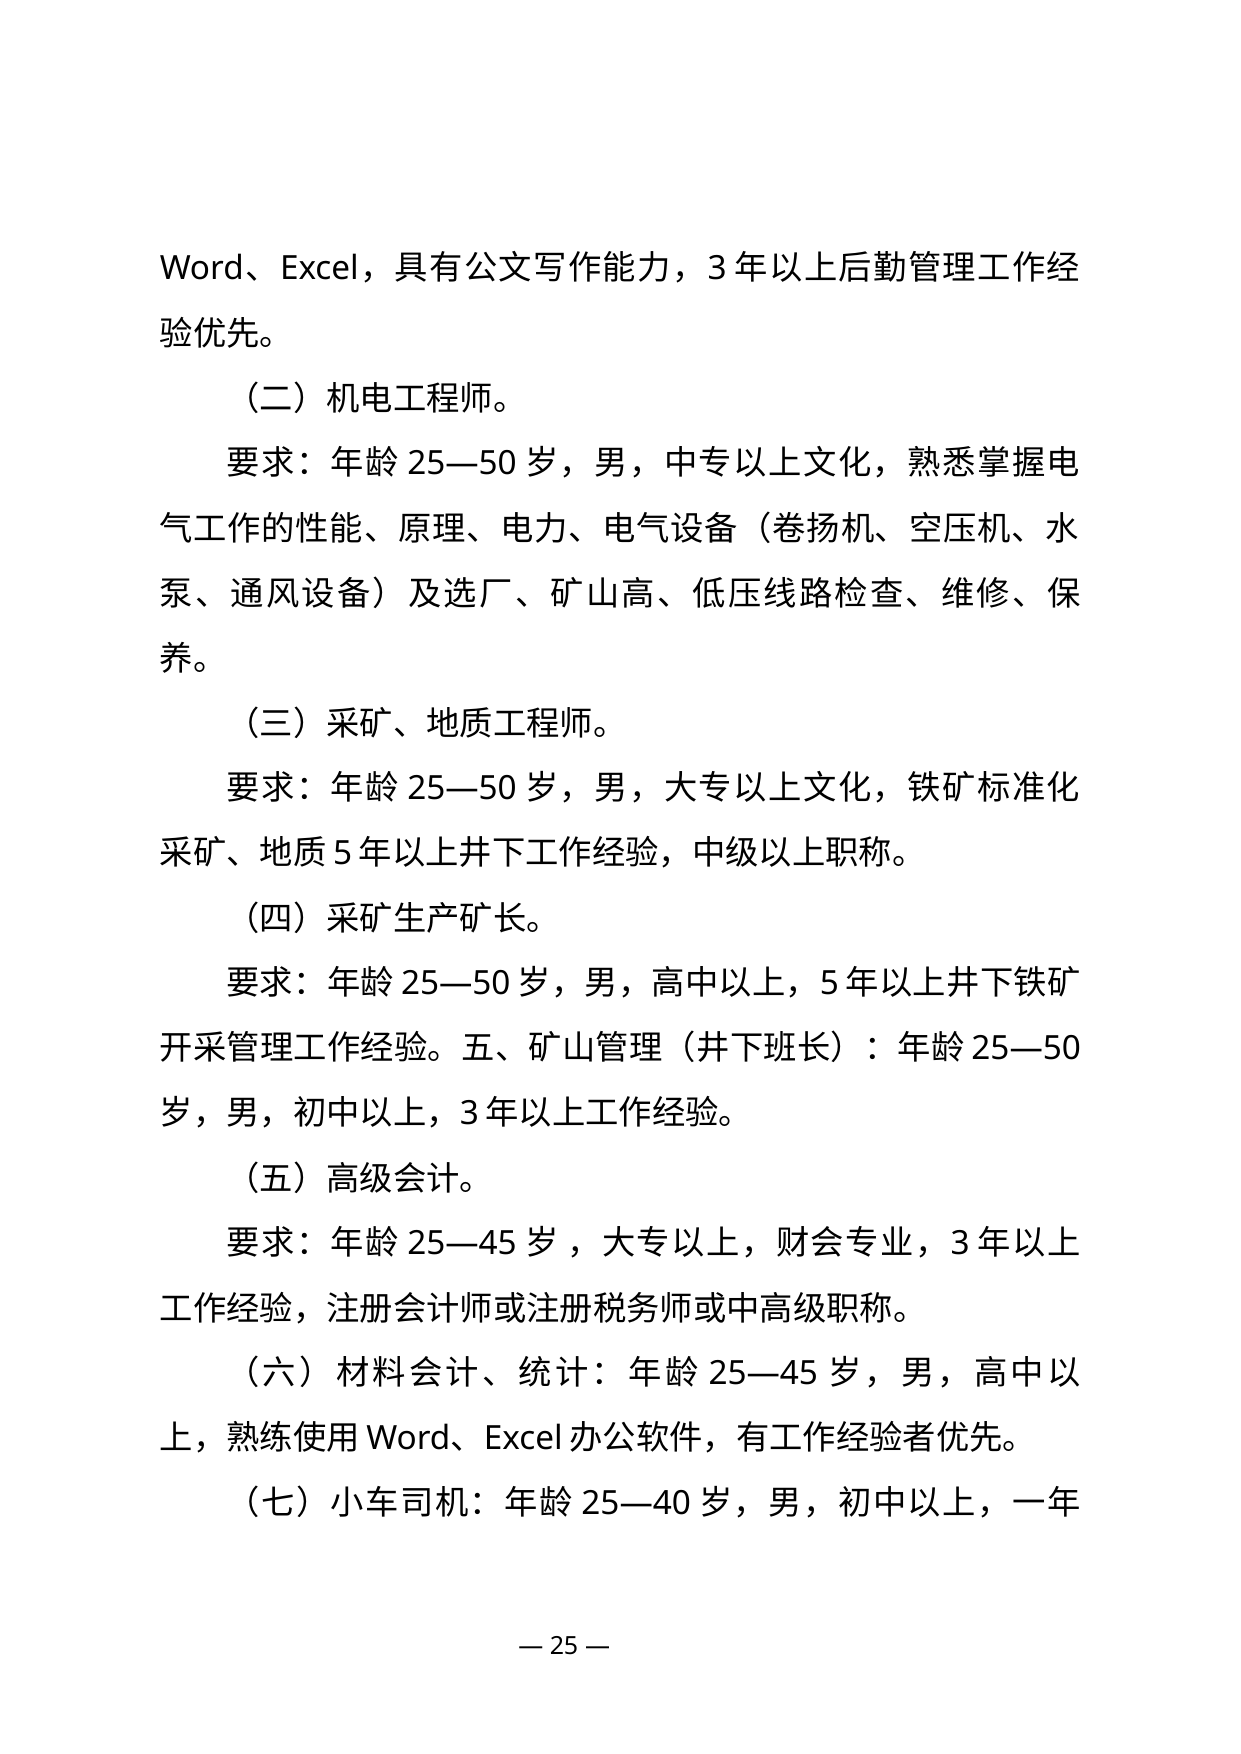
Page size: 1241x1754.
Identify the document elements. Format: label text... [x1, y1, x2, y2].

list 采矿、地质工程师。 [159, 688, 1081, 753]
list 要求：年龄25—45岁 ，大专以上，财会专业，3年以上工作经验，注册会计师或注册税务师或中高级职称。 [159, 1208, 1081, 1338]
list 要求：年龄25—50岁，男，大专以上文化，铁矿标准化采矿、地质5年以上井下工作经验，中级以上职称。 [159, 753, 1081, 883]
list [159, 233, 1081, 363]
list （五）高级会计。 [159, 1143, 1081, 1208]
list （六）材料会计、统计：年龄25—45岁，男，高中以上，熟练使用Word、Excel办公软件，有工作经验者优先。 [159, 1338, 1081, 1468]
list 采矿生产矿长。 [159, 883, 1081, 948]
list 要求：年龄25—50岁，男，高中以上，5年以上井下铁矿开采管理工作经验。五、矿山管理（井下班长）：年龄25—50岁，男，初中以上，3年以上工作经验。 [159, 948, 1081, 1143]
list 机电工程师。 [159, 363, 1081, 428]
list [159, 1468, 1081, 1533]
list 要求：年龄25—50岁，男，中专以上文化，熟悉掌握电气工作的性能、原理、电力、电气设备（卷扬机、空压机、水泵、通风设备）及选厂、矿山高、低压线路检查、维修、保养。 [159, 428, 1081, 688]
